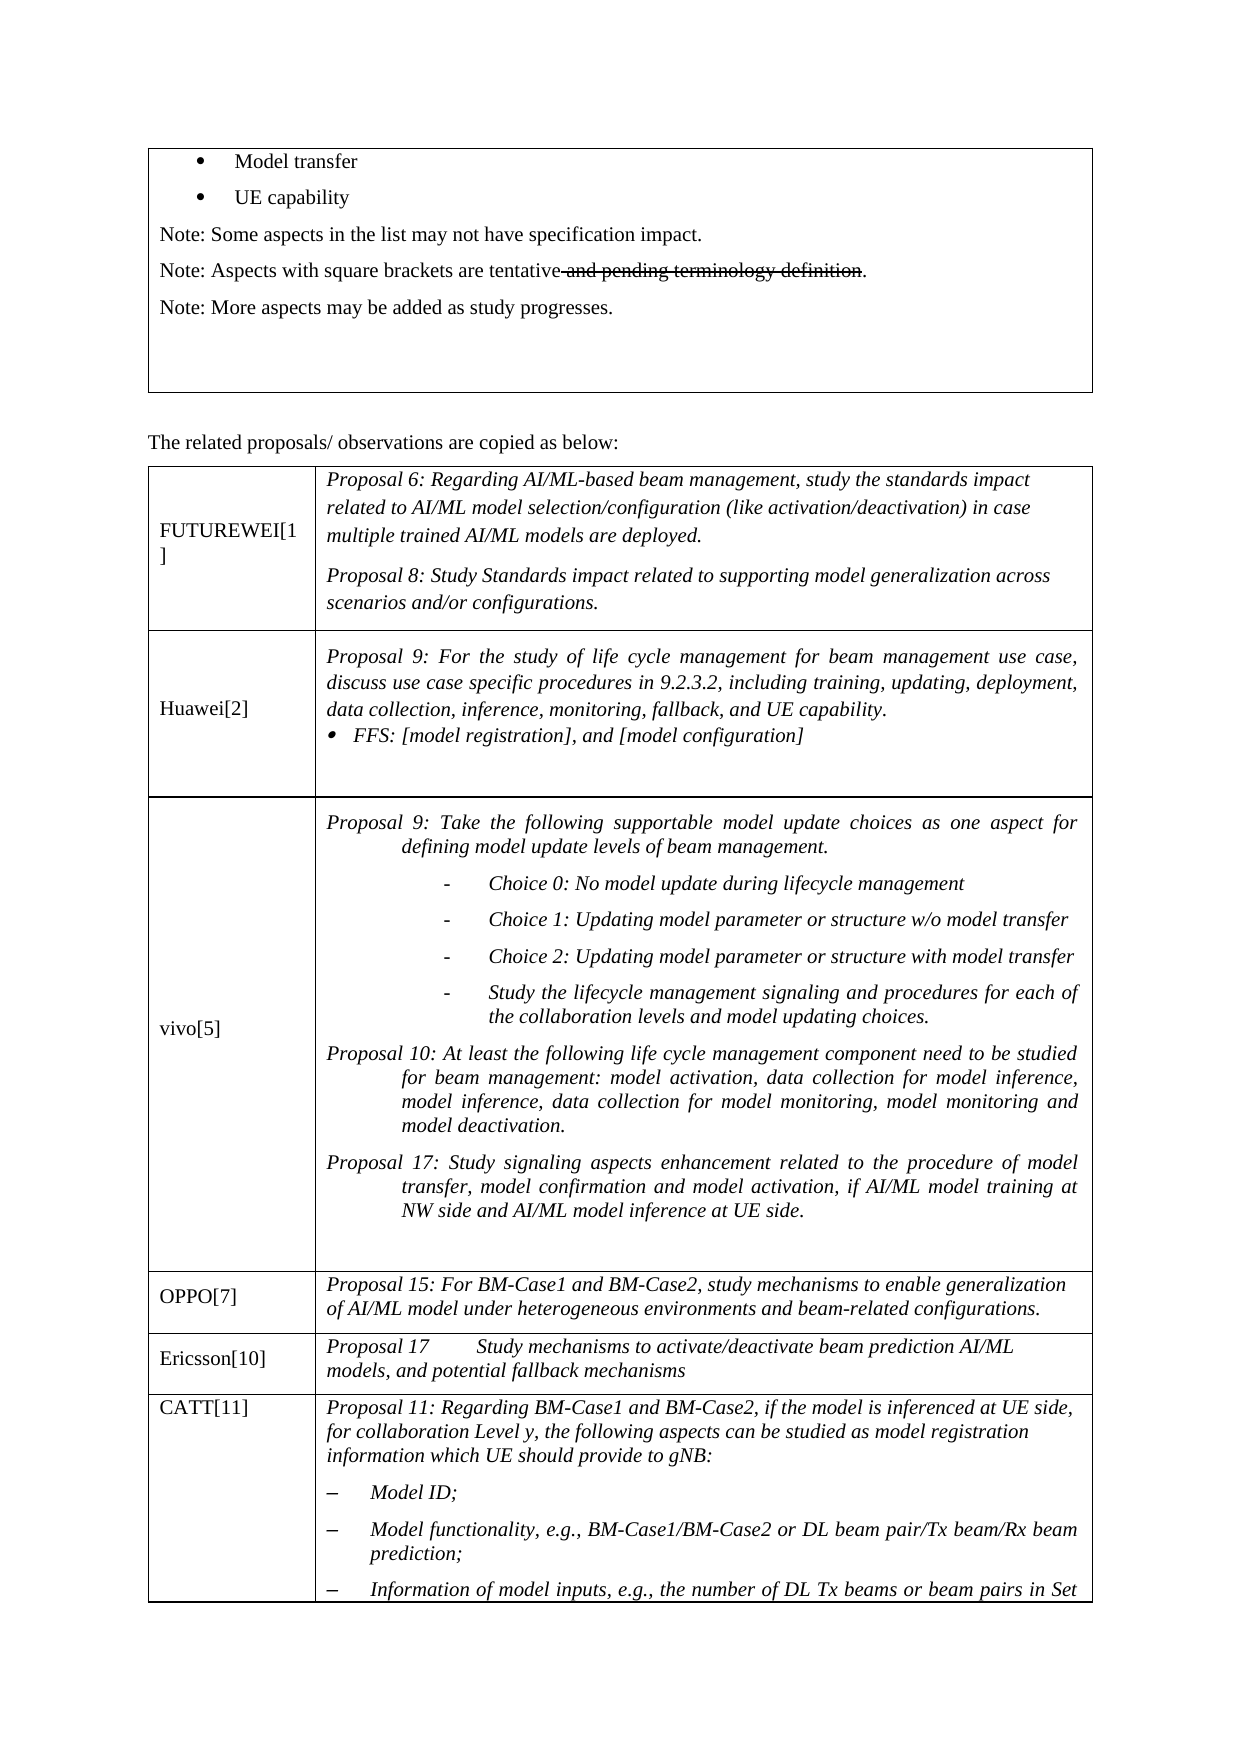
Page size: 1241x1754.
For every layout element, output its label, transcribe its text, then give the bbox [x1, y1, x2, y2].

table_cell Ericsson[10] [149, 1334, 315, 1394]
table_cell Proposal 15: For BM-Case1 and BM-Case2, study mechanisms to enable generalization of AI/ML model under heterogeneous environments and beam-related configurations. [316, 1272, 1092, 1332]
table_header Proposal 6: Regarding AI/ML-based beam management, study the standards impact related to AI/ML model selection/configuration (like activation/deactivation) in case multiple trained AI/ML models are deployed. Proposal 8: Study Standards impact related to supporting model generalization across scenarios and/or configurations. [316, 467, 1092, 630]
text The related proposals/ observations are copied as below: [148, 430, 1093, 454]
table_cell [316, 1395, 1092, 1601]
table_cell Proposal 17 Study mechanisms to activate/deactivate beam prediction AI/ML models, and potential fallback mechanisms [316, 1334, 1092, 1394]
table_cell Proposal 7: For the study of life cycle management for beam management use case, discuss use case specific procedures in 9.2.3.2, including training, updating, deployment, data collection, inference, monitoring, fallback, and UE capability. FFS: [model registration], and [model configuration] [316, 631, 1092, 796]
table_cell vivo[5] [149, 798, 315, 1271]
table_header FUTUREWEI[1] [149, 467, 315, 630]
table_cell Huawei[2] [149, 631, 315, 796]
table_cell OPPO[7] [149, 1272, 315, 1332]
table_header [149, 149, 1092, 392]
table_cell Proposal 9: Take the following supportable model update choices as one aspect for defining model update levels of beam management. Choice 0: No model update during lifecycle management Choice 1: Updating model parameter or structure w/o model transfer Choice 2: Updating model parameter or structure with model transfer Study the lifecycle management signaling and procedures for each of the collaboration levels and model updating choices. Proposal 10: At least the following life cycle management component need to be studied for beam management: model activation, data collection for model inference, model inference, data collection for model monitoring, model monitoring and model deactivation. Proposal 17: Study signaling aspects enhancement related to the procedure of model transfer, model confirmation and model activation, if AI/ML model training at NW side and AI/ML model inference at UE side. [316, 798, 1092, 1271]
table_cell CATT[11] [149, 1395, 315, 1601]
